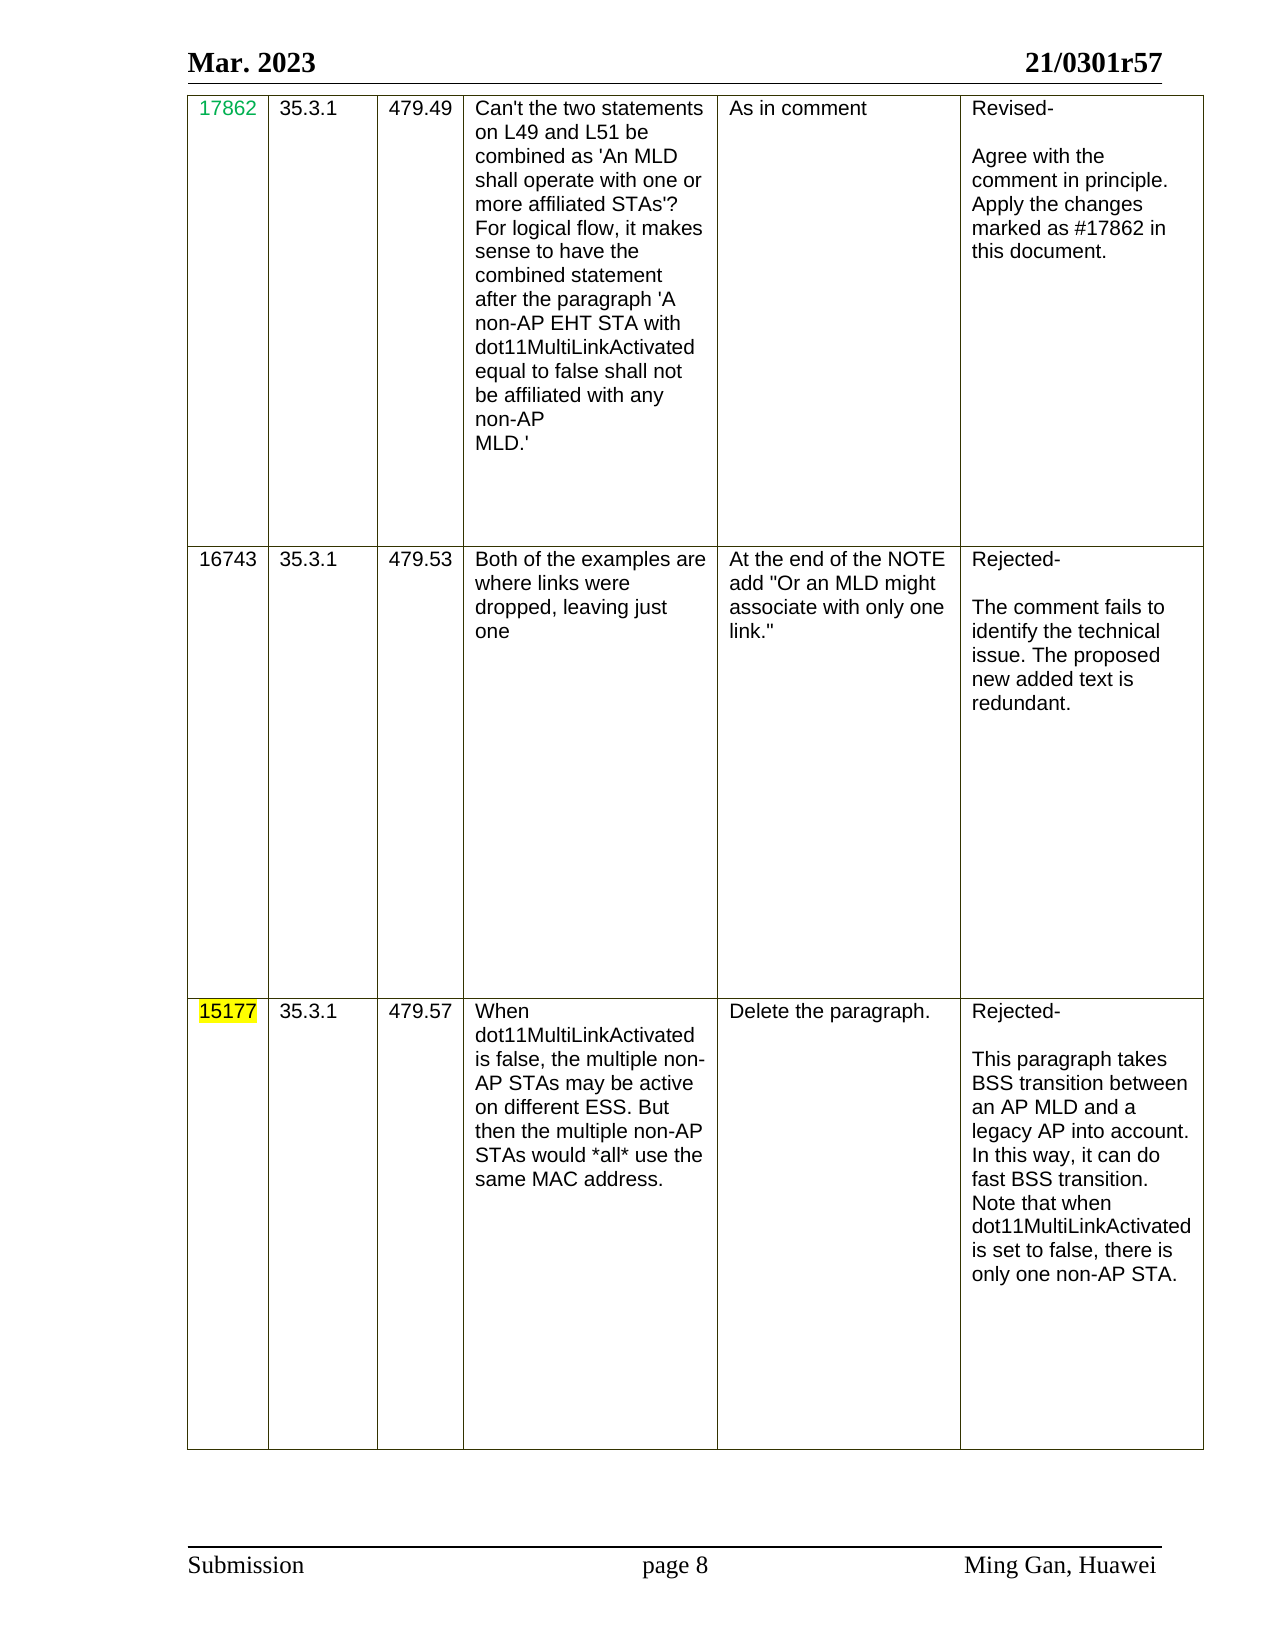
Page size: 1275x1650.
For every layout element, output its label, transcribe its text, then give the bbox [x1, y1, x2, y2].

table_cell At the end of the NOTE add "Or an MLD might associate with only one link." [718, 547, 960, 998]
table_cell 35.3.1 [269, 547, 377, 998]
table_cell As in comment [718, 96, 960, 546]
table_cell 35.3.1 [269, 96, 377, 546]
table_cell 17862 [188, 96, 268, 546]
table_cell 479.53 [378, 547, 463, 998]
table_cell Can't the two statements on L49 and L51 be combined as 'An MLD shall operate with one or more affiliated STAs'? For logical flow, it makes sense to have the combined statement after the paragraph 'A non-AP EHT STA with dot11MultiLinkActivated equal to false shall not be affiliated with any non-AP MLD.' [464, 96, 717, 546]
table_cell Rejected- This paragraph takes BSS transition between an AP MLD and a legacy AP into account. In this way, it can do fast BSS transition. Note that when dot11MultiLinkActivated is set to false, there is only one non-AP STA. [961, 999, 1203, 1449]
table_cell Rejected- The comment fails to identify the technical issue. The proposed new added text is redundant. [961, 547, 1203, 998]
table_cell 35.3.1 [269, 999, 377, 1449]
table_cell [718, 999, 960, 1449]
table_cell 16743 [188, 547, 268, 998]
table_cell 479.57 [378, 999, 463, 1449]
table_cell 479.49 [378, 96, 463, 546]
table_cell Both of the examples are where links were dropped, leaving just one [464, 547, 717, 998]
table_cell When dot11MultiLinkActivated is false, the multiple non-AP STAs may be active on different ESS. But then the multiple non-AP STAs would *all* use the same MAC address. [464, 999, 717, 1449]
table_cell 15177 [188, 999, 268, 1449]
table_cell Revised- Agree with the comment in principle. Apply the changes marked as #17862 in this document. [961, 96, 1203, 546]
